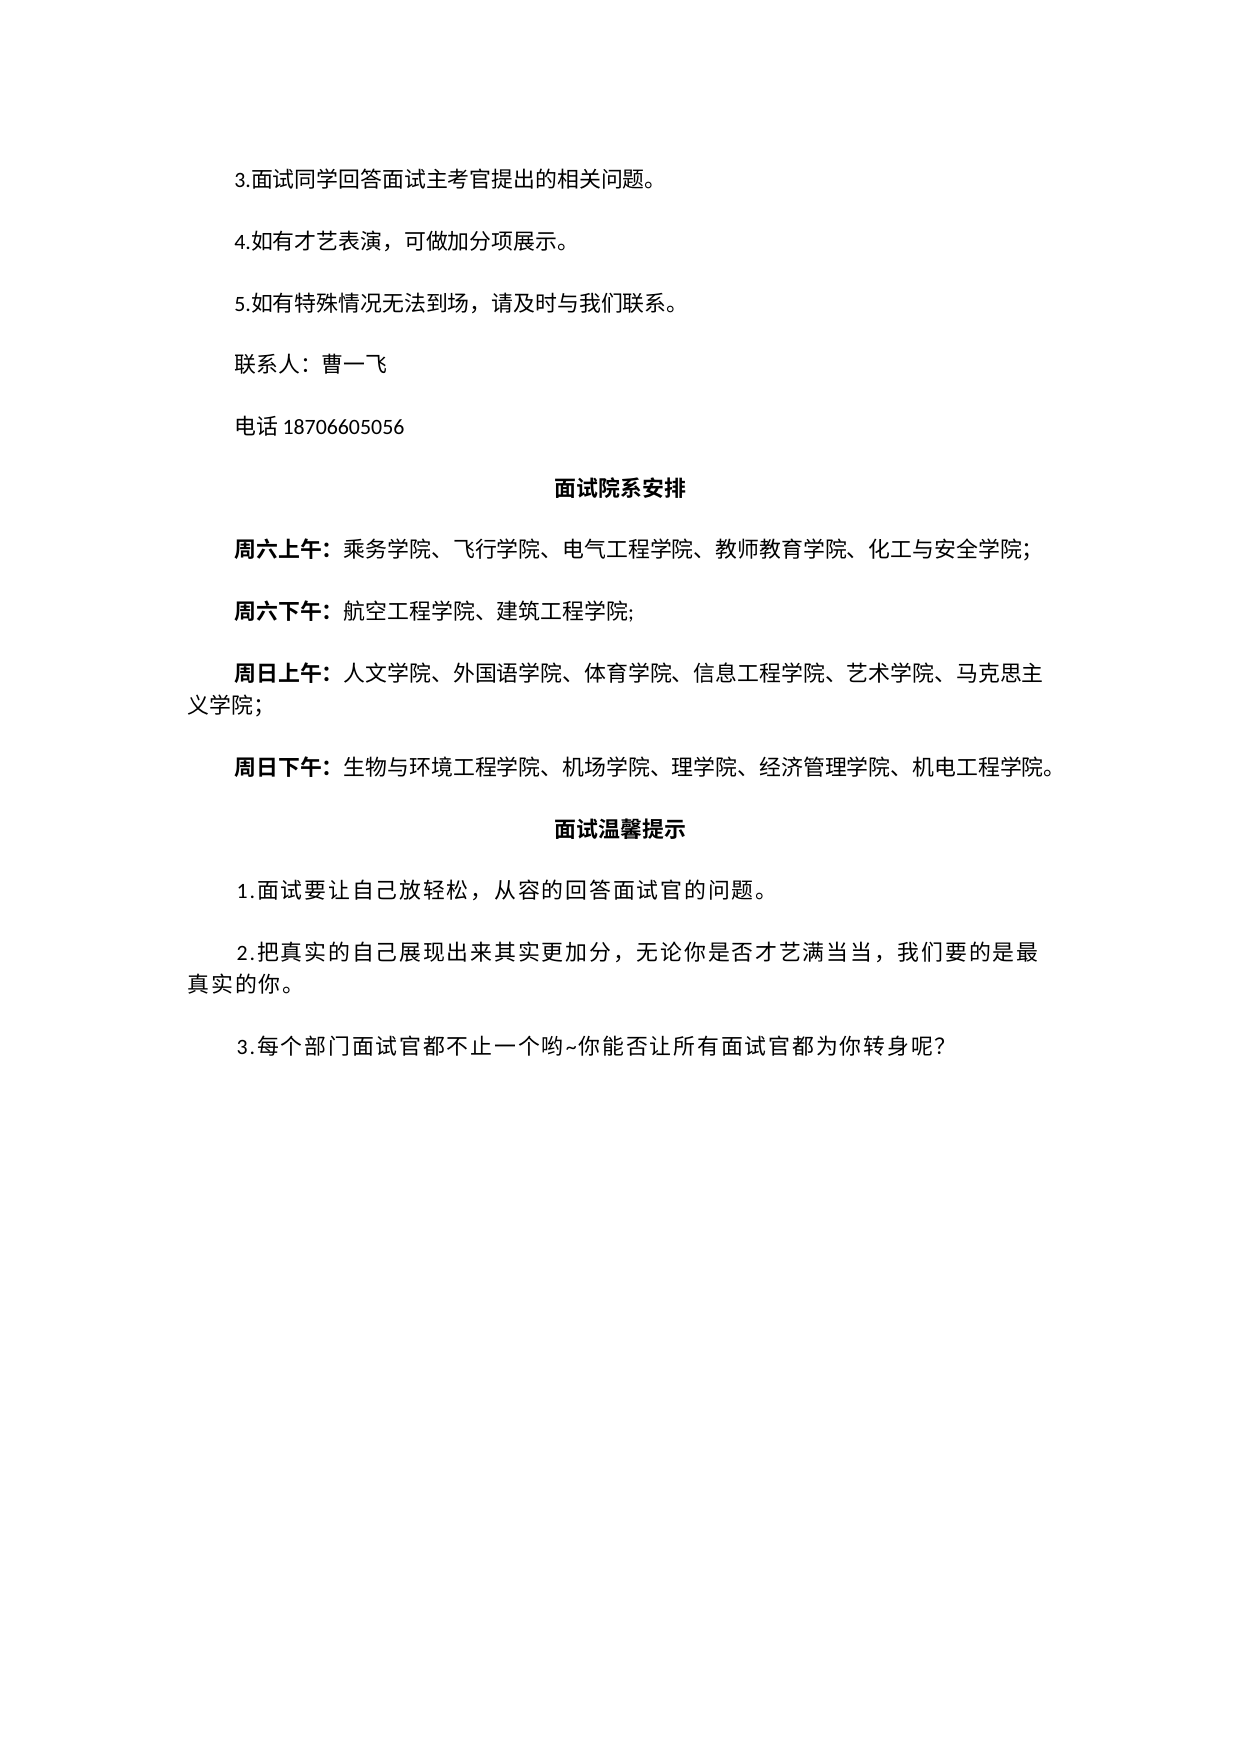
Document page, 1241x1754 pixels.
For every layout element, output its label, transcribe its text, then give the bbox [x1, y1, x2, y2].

text 5.如有特殊情况无法到场，请及时与我们联系。 [187, 285, 1053, 318]
text 2.把真实的自己展现出来其实更加分，无论你是否才艺满当当，我们要的是最真实的你。 [187, 934, 1053, 999]
text 周日下午：生物与环境工程学院、机场学院、理学院、经济管理学院、机电工程学院。 [187, 749, 1053, 782]
text 3.面试同学回答面试主考官提出的相关问题。 [187, 162, 1053, 194]
text 1.面试要让自己放轻松，从容的回答面试官的问题。 [187, 873, 1053, 905]
text 周六下午：航空工程学院、建筑工程学院; [187, 594, 1053, 626]
text 4.如有才艺表演，可做加分项展示。 [187, 224, 1053, 256]
text 周日上午：人文学院、外国语学院、体育学院、信息工程学院、艺术学院、马克思主义学院； [187, 655, 1053, 720]
text 电话18706605056 [187, 409, 1053, 441]
text 3.每个部门面试官都不止一个哟~你能否让所有面试官都为你转身呢？ [187, 1029, 1053, 1061]
text 联系人：曹一飞 [187, 347, 1053, 379]
text 周六上午：乘务学院、飞行学院、电气工程学院、教师教育学院、化工与安全学院； [187, 532, 1053, 564]
text 面试温馨提示 [187, 811, 1053, 844]
text 面试院系安排 [187, 470, 1053, 503]
